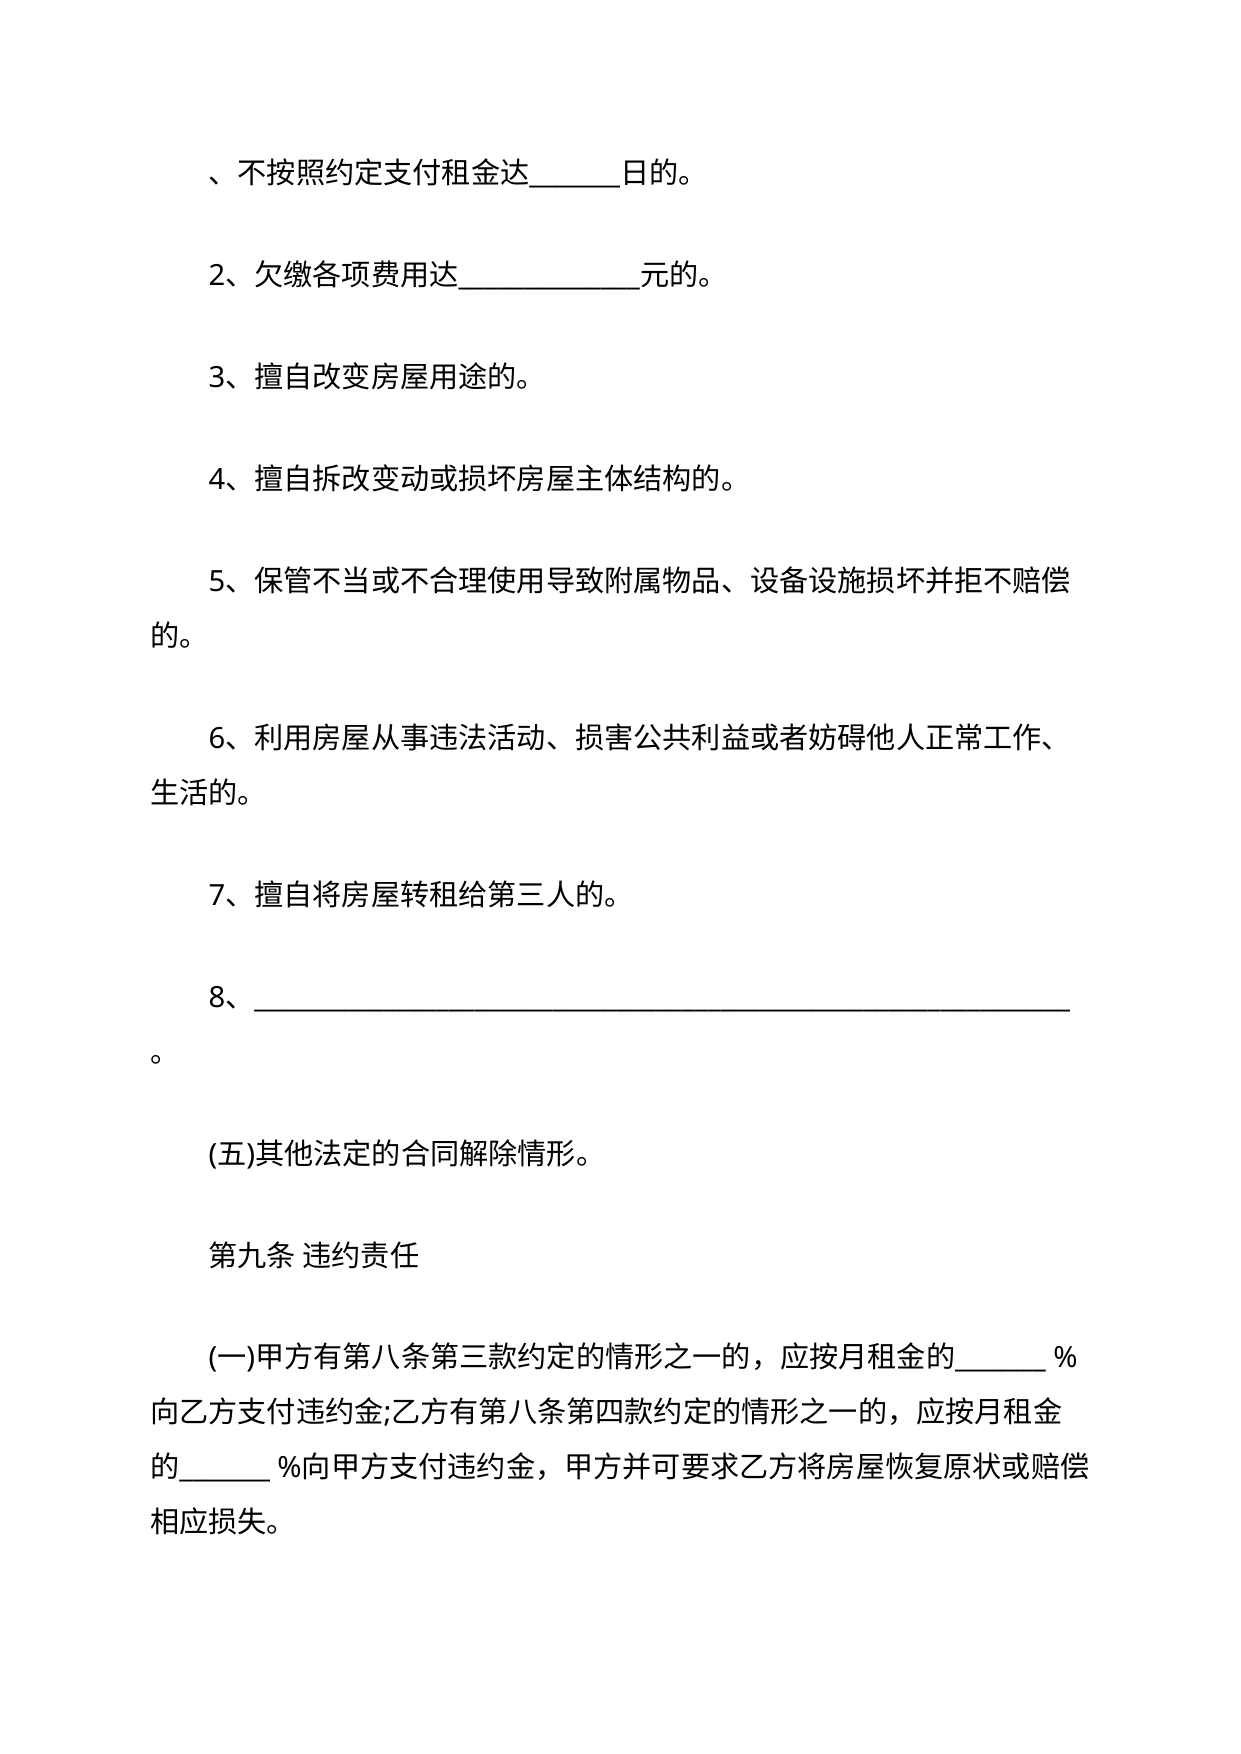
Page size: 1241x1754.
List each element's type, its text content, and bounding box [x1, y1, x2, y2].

text 2、欠缴各项费用达______________元的。 [150, 252, 1090, 294]
text 7、擅自将房屋转租给第三人的。 [150, 871, 1090, 914]
text (五)其他法定的合同解除情形。 [150, 1130, 1090, 1173]
text (一)甲方有第八条第三款约定的情形之一的，应按月租金的_______ %向乙方支付违约金;乙方有第八条第四款约定的情形之一的，应按月租金的_______ %向甲方支付违约金，甲方并可要求乙方将房屋恢复原状或赔偿相应损失。 [150, 1334, 1090, 1541]
text 3、擅自改变房屋用途的。 [150, 354, 1090, 396]
text 8、_______________________________________________________________ 。 [150, 973, 1090, 1071]
text 5、保管不当或不合理使用导致附属物品、设备设施损坏并拒不赔偿的。 [150, 558, 1090, 655]
text 第九条 违约责任 [150, 1232, 1090, 1274]
text 6、利用房屋从事违法活动、损害公共利益或者妨碍他人正常工作、生活的。 [150, 715, 1090, 812]
text 4、擅自拆改变动或损坏房屋主体结构的。 [150, 456, 1090, 498]
text 、不按照约定支付租金达_______日的。 [150, 150, 1090, 192]
